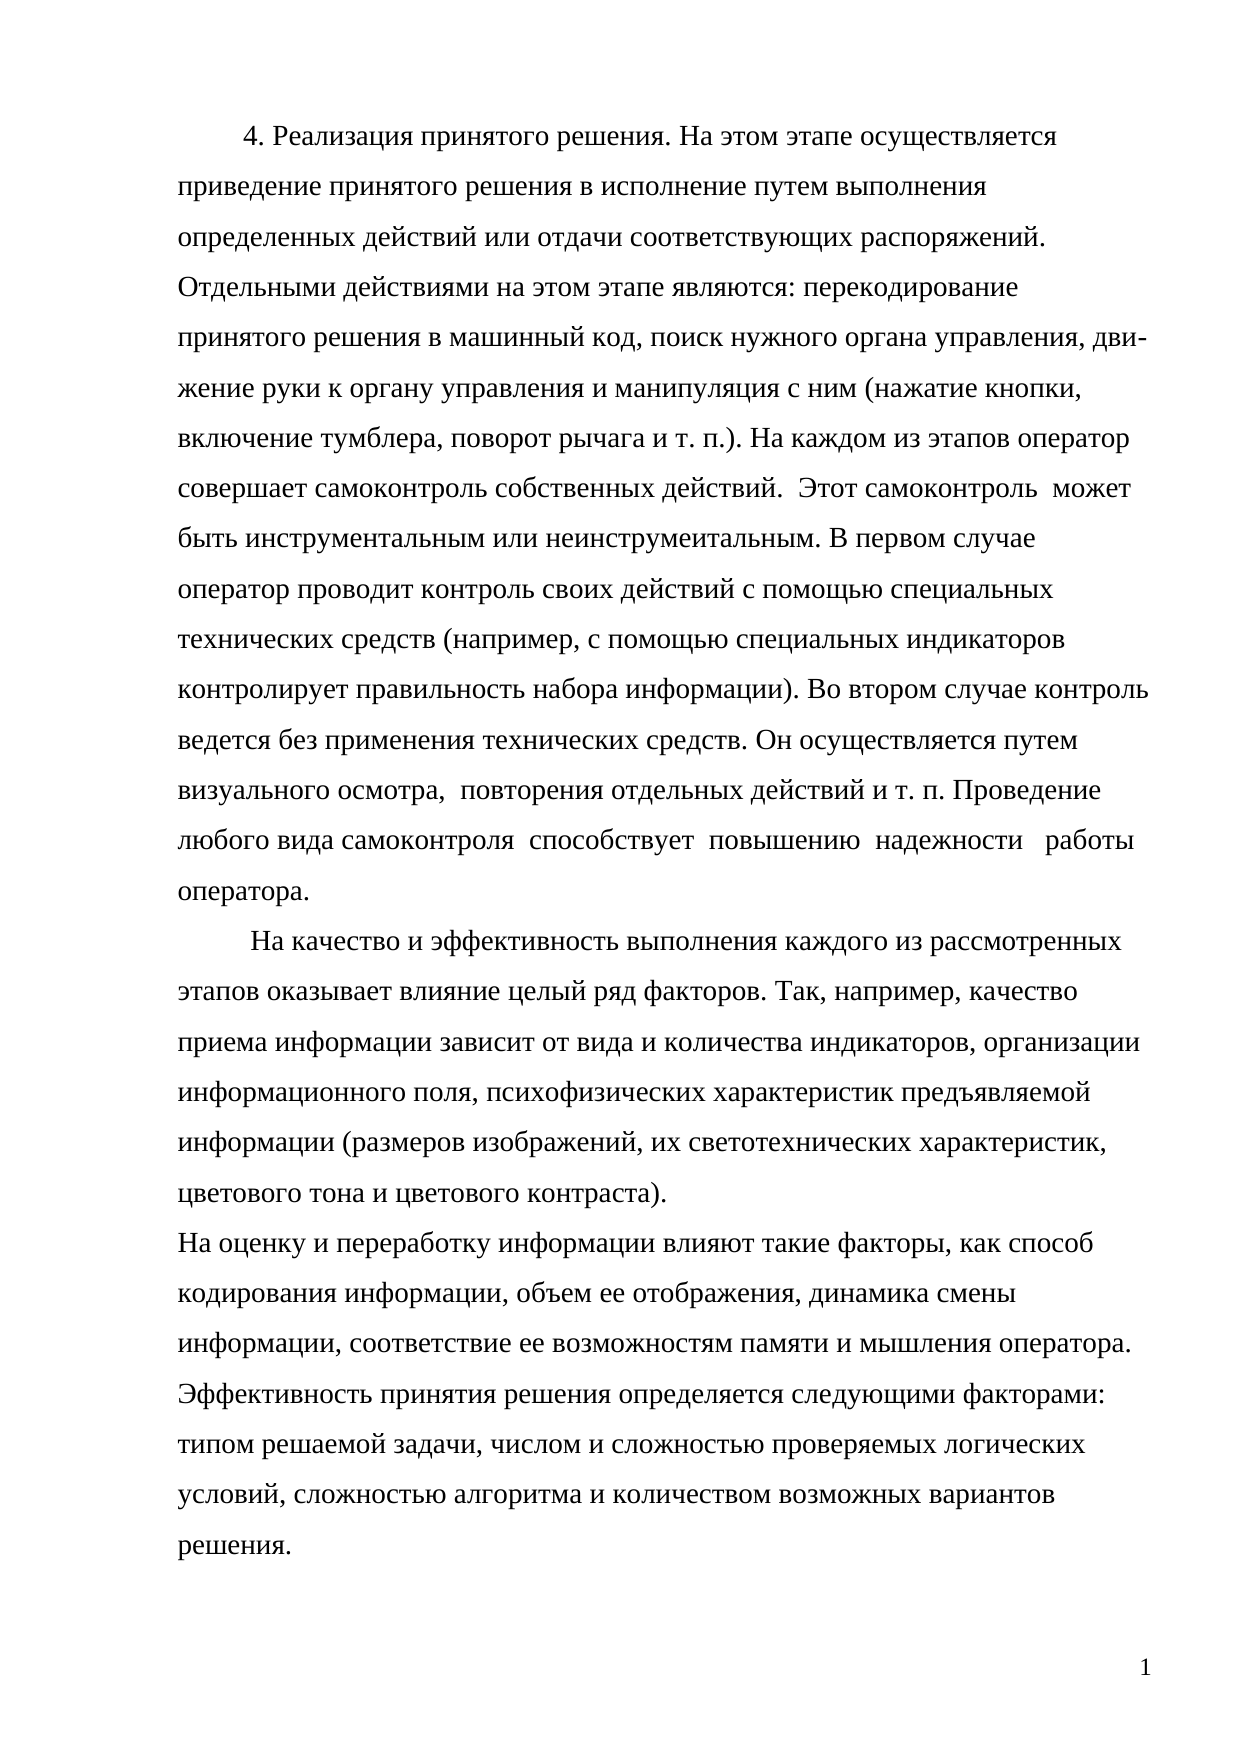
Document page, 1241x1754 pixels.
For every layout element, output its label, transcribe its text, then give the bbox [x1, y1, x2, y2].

text 4. Реализация принятого решения. На этом этапе осуществляется приведение принятого решения в исполнение путем выполнения определенных действий или отдачи соответствующих распоряжений. Отдельными действиями на этом этапе являются: перекодирование принятого решения в машинный код, поиск нужного органа управления, движение руки к органу управления и манипуляция с ним (нажатие кнопки, включение тумблера, поворот рычага и т. п.). На каждом из этапов оператор совершает самоконтроль собственных действий. Этот самоконтроль может быть инструментальным или неинструмеитальным. В первом случае оператор проводит контроль своих действий с помощью специальных технических средств (например, с помощью специальных индикаторов контролирует правильность набора информации). Во втором случае контроль ведется без применения технических средств. Он осуществляется путем визуального осмотра, повторения отдельных действий и т. п. Проведение любого вида самоконтроля способствует повышению надежности работы оператора. [177, 118, 1152, 906]
text На качество и эффективность выполнения каждого из рассмотренных этапов оказывает влияние целый ряд факторов. Так, например, качество приема информации зависит от вида и количества индикаторов, организации информационного поля, психофизических характеристик предъявляемой информации (размеров изображений, их светотехнических характеристик, цветового тона и цветового контраста). [177, 923, 1152, 1208]
text На оценку и переработку информации влияют такие факторы, как способ кодирования информации, объем ее отображения, динамика смены информации, соответствие ее возможностям памяти и мышления оператора. Эффективность принятия решения определяется следующими факторами: типом решаемой задачи, числом и сложностью проверяемых логических условий, сложностью алгоритма и количеством возможных вариантов решения. [177, 1225, 1152, 1560]
